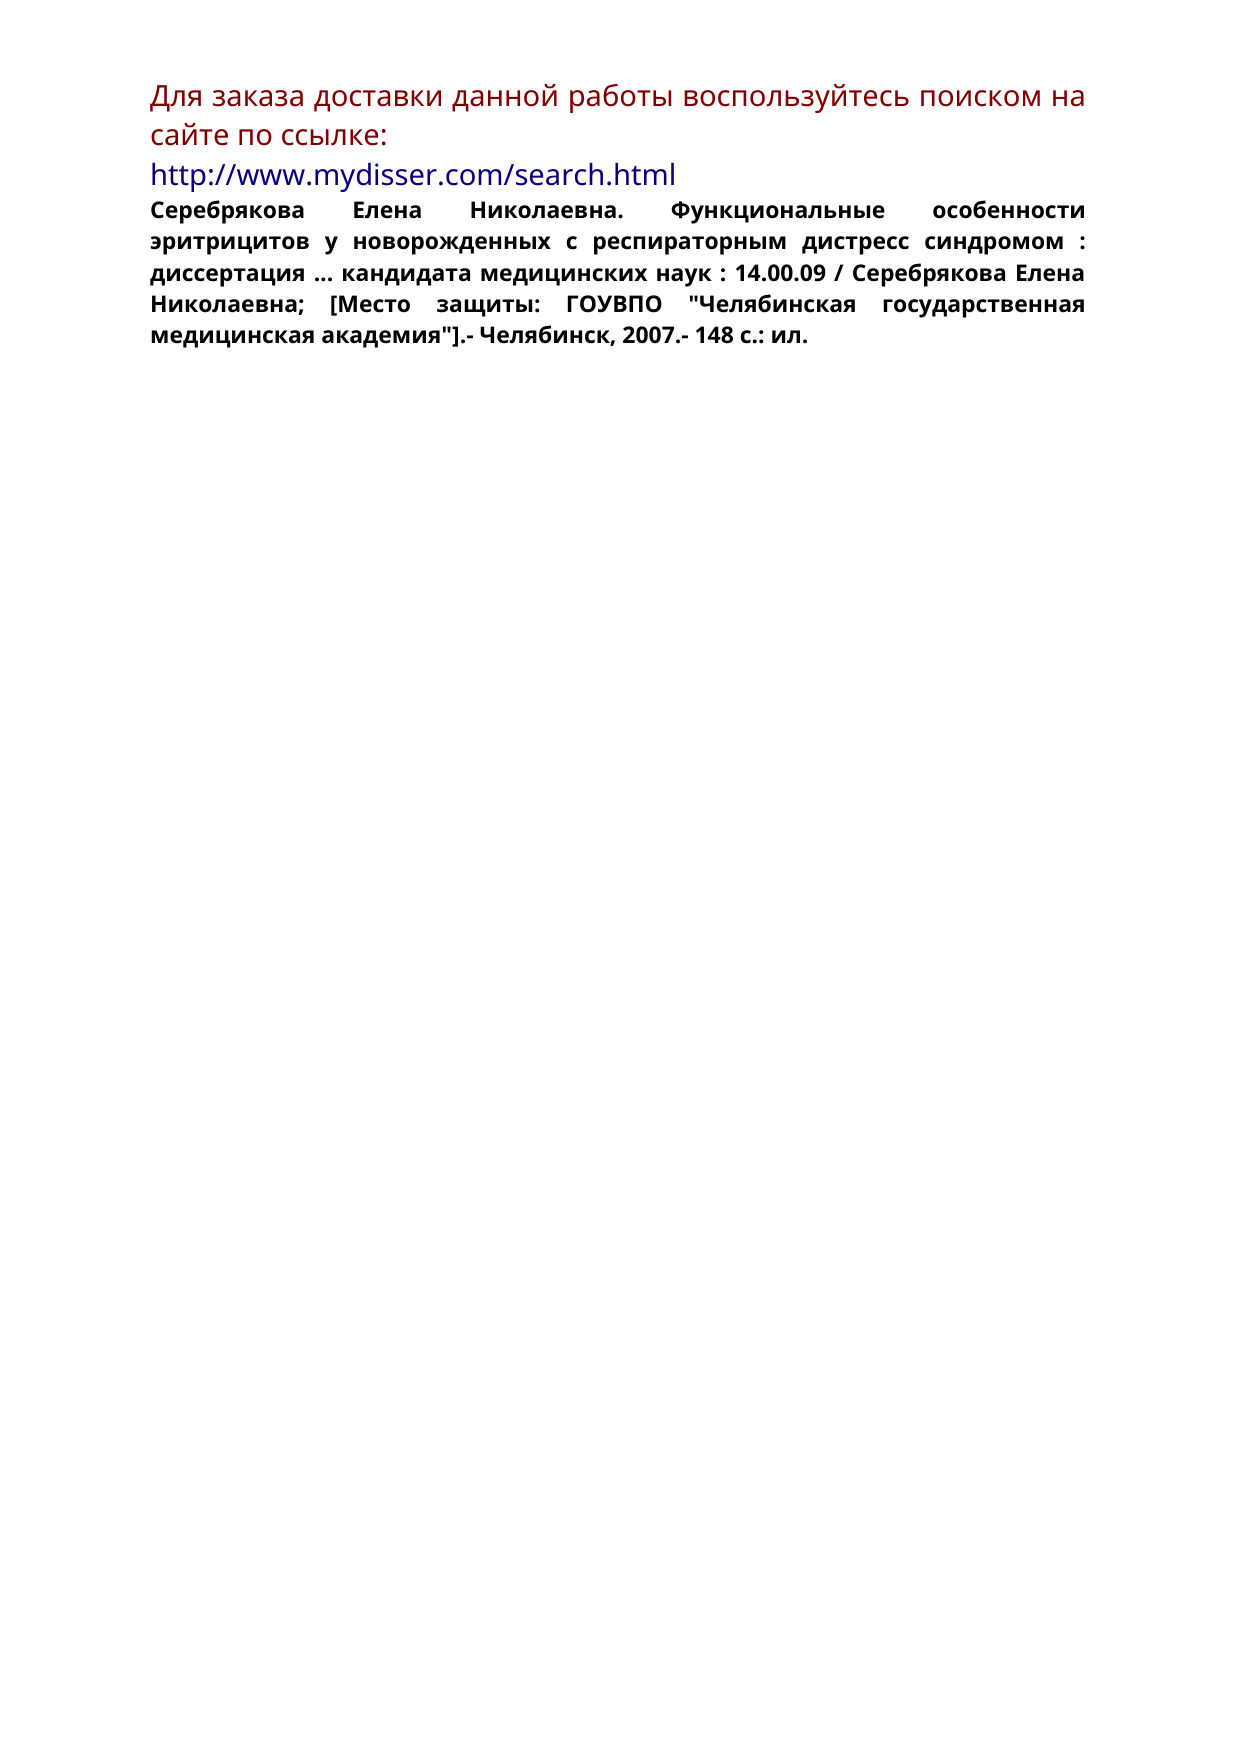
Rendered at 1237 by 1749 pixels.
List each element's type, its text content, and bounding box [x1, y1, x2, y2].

text Серебрякова Елена Николаевна. Функциональные особенности эритрицитов у новорожденных с респираторным дистресс синдромом : диссертация ... кандидата медицинских наук : 14.00.09 / Серебрякова Елена Николаевна; [Место защиты: ГОУВПО "Челябинская государственная медицинская академия"].- Челябинск, 2007.- 148 с.: ил. [150, 194, 1086, 350]
